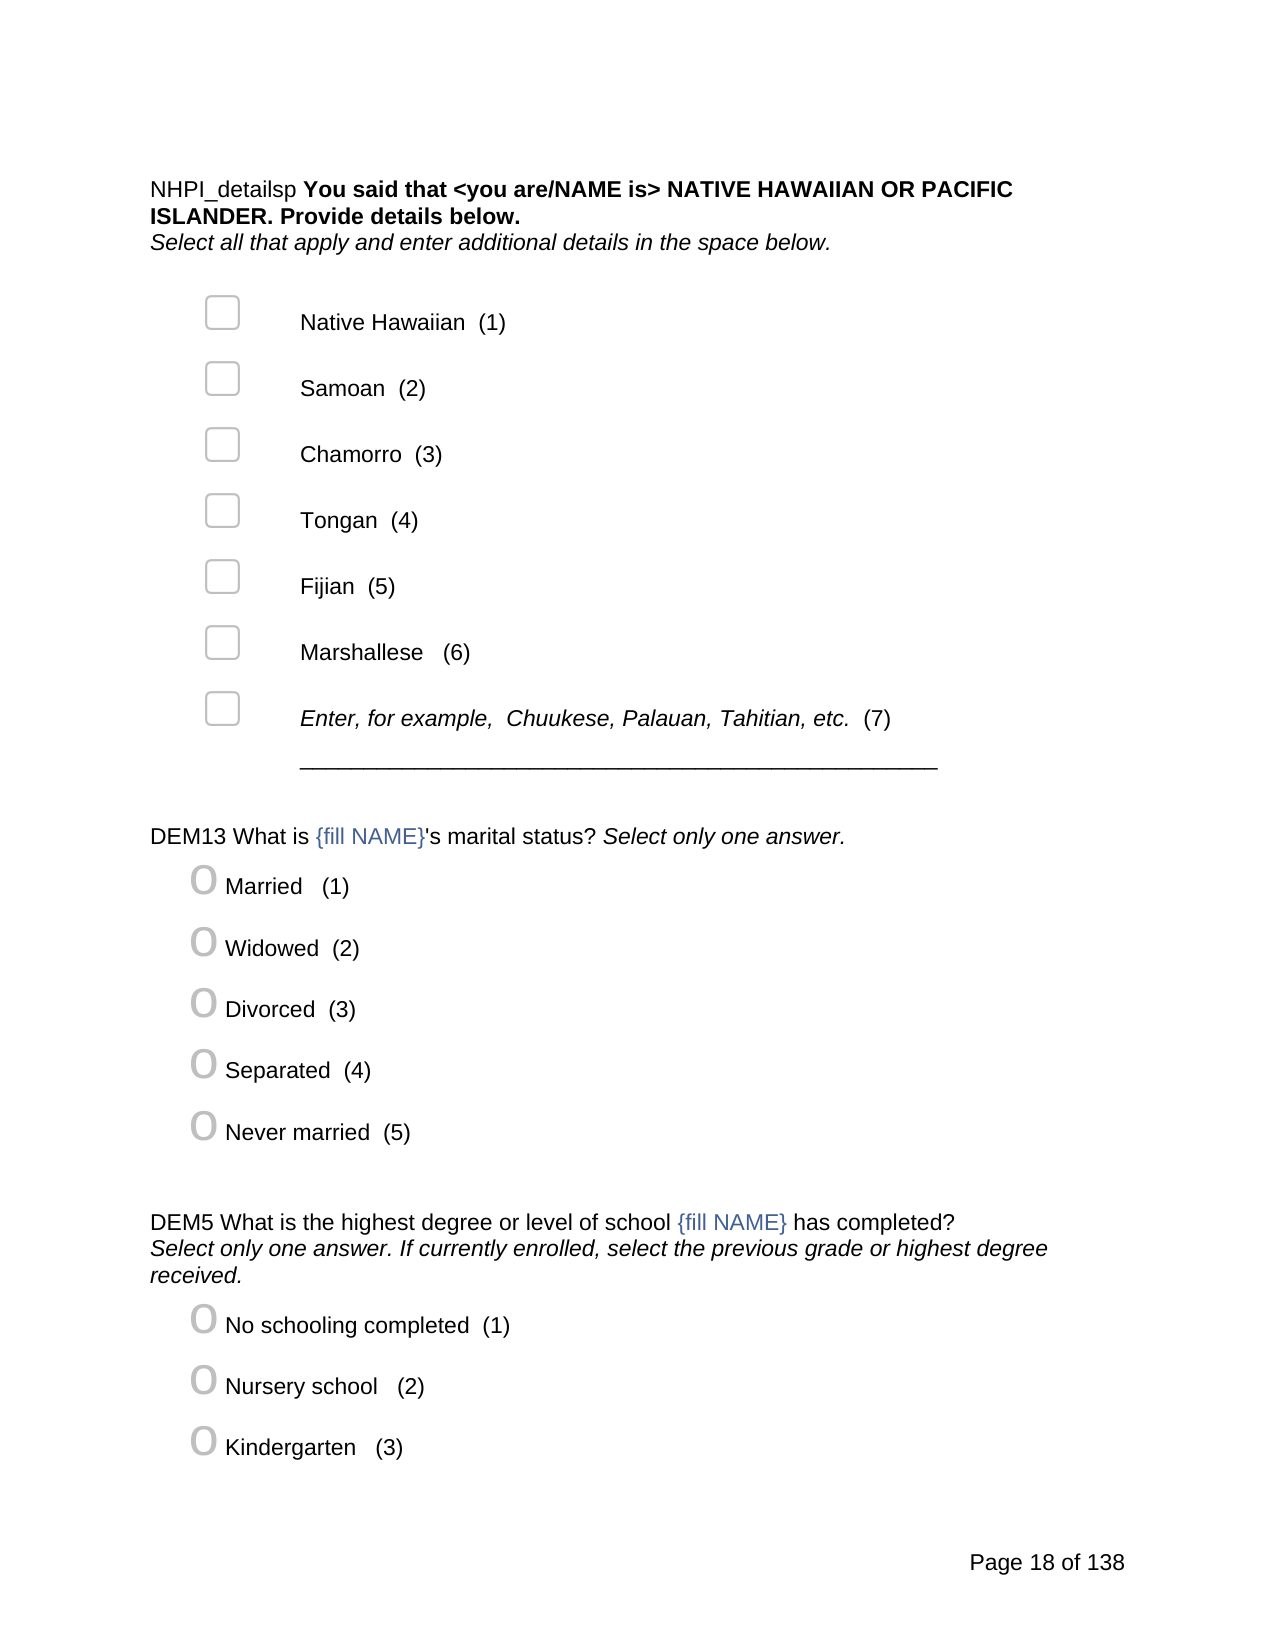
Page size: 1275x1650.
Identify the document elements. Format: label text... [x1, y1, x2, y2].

list Kindergarten (3) [187, 1411, 1125, 1472]
list No schooling completed (1) [187, 1288, 1125, 1349]
list Married (1) [187, 849, 1125, 911]
list Fijian (5) [187, 546, 1125, 612]
text DEM5 What is the highest degree or level of school {fill NAME} has completed? Select only one answer. If currently enrolled, select the previous grade or highest degree received. [150, 1209, 1125, 1288]
list Samoan (2) [187, 348, 1125, 414]
list Tongan (4) [187, 480, 1125, 546]
list Chamorro (3) [187, 414, 1125, 480]
list Enter, for example, Chuukese, Palauan, Tahitian, etc. (7) __________________________________________________ [187, 678, 1125, 770]
list Widowed (2) [187, 911, 1125, 972]
text NHPI_detailsp You said that <you are/NAME is> NATIVE HAWAIIAN OR PACIFIC ISLANDER. Provide details below. Select all that apply and enter additional details in the space below. [150, 176, 1125, 282]
list Marshallese (6) [187, 612, 1125, 678]
list Separated (4) [187, 1033, 1125, 1095]
list Never married (5) [187, 1095, 1125, 1156]
text DEM13 What is {fill NAME}'s marital status? Select only one answer. [150, 823, 1125, 849]
list Native Hawaiian (1) [187, 282, 1125, 348]
list Nursery school (2) [187, 1349, 1125, 1411]
list Divorced (3) [187, 972, 1125, 1033]
